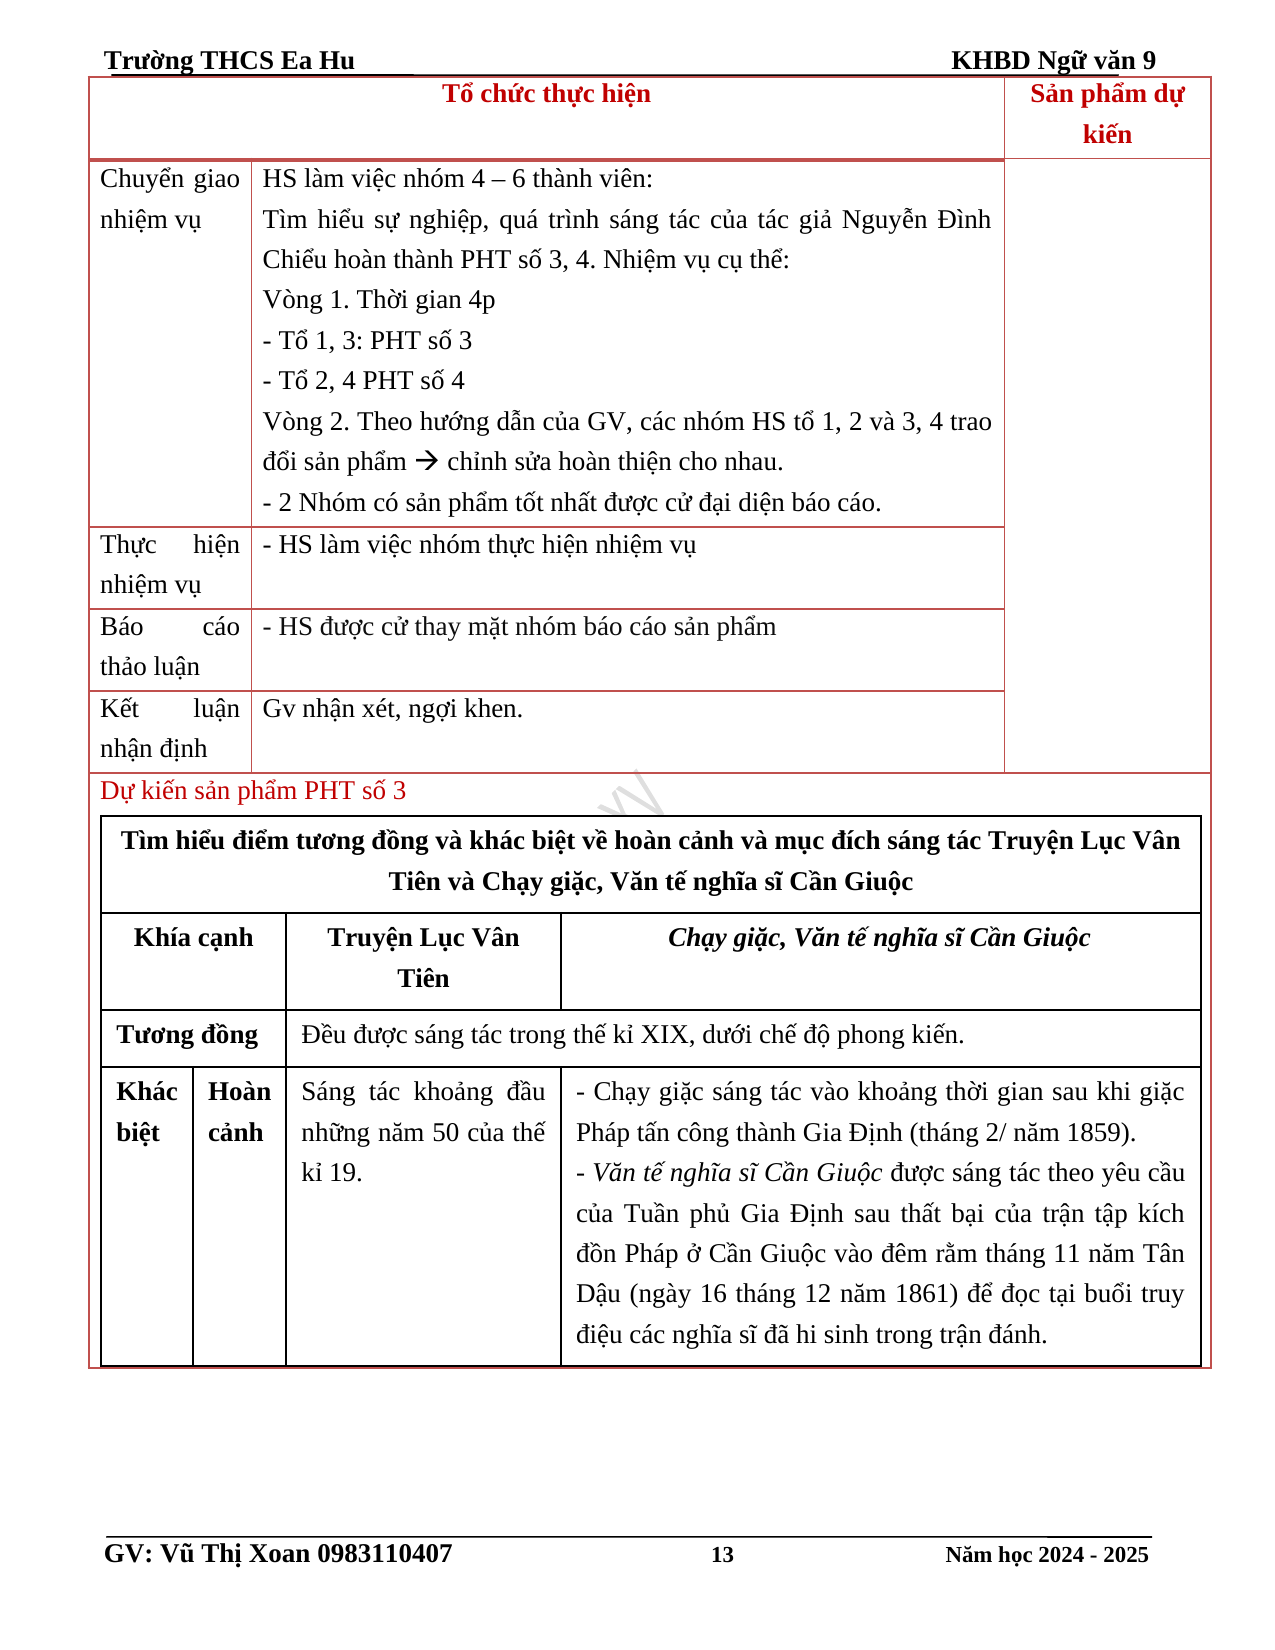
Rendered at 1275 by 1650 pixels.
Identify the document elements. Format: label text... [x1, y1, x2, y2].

table_cell - HS được cử thay mặt nhóm báo cáo sản phẩm [252, 610, 1004, 690]
table_cell [1005, 159, 1210, 772]
table_cell Chuyển giao nhiệm vụ [90, 162, 251, 526]
table_cell - HS làm việc nhóm thực hiện nhiệm vụ [252, 528, 1004, 608]
table_cell Báo cáo thảo luận [90, 610, 251, 690]
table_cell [90, 774, 1210, 1367]
table_cell Kết luận nhận định [90, 692, 251, 772]
table_cell Gv nhận xét, ngợi khen. [252, 692, 1004, 772]
table_header Sản phẩm dự kiến [1005, 78, 1210, 158]
table_cell Thực hiện nhiệm vụ [90, 528, 251, 608]
table_header Tổ chức thực hiện [90, 78, 1004, 158]
table_cell HS làm việc nhóm 4 – 6 thành viên: Tìm hiểu sự nghiệp, quá trình sáng tác của tác giả Nguyễn Đình Chiểu hoàn thành PHT số 3, 4. Nhiệm vụ cụ thể: Vòng 1. Thời gian 4p - Tổ 1, 3: PHT số 3 - Tổ 2, 4 PHT số 4 Vòng 2. Theo hướng dẫn của GV, các nhóm HS tổ 1, 2 và 3, 4 trao đổi sản phẩm chỉnh sửa hoàn thiện cho nhau. - 2 Nhóm có sản phẩm tốt nhất được cử đại diện báo cáo. [252, 162, 1004, 526]
